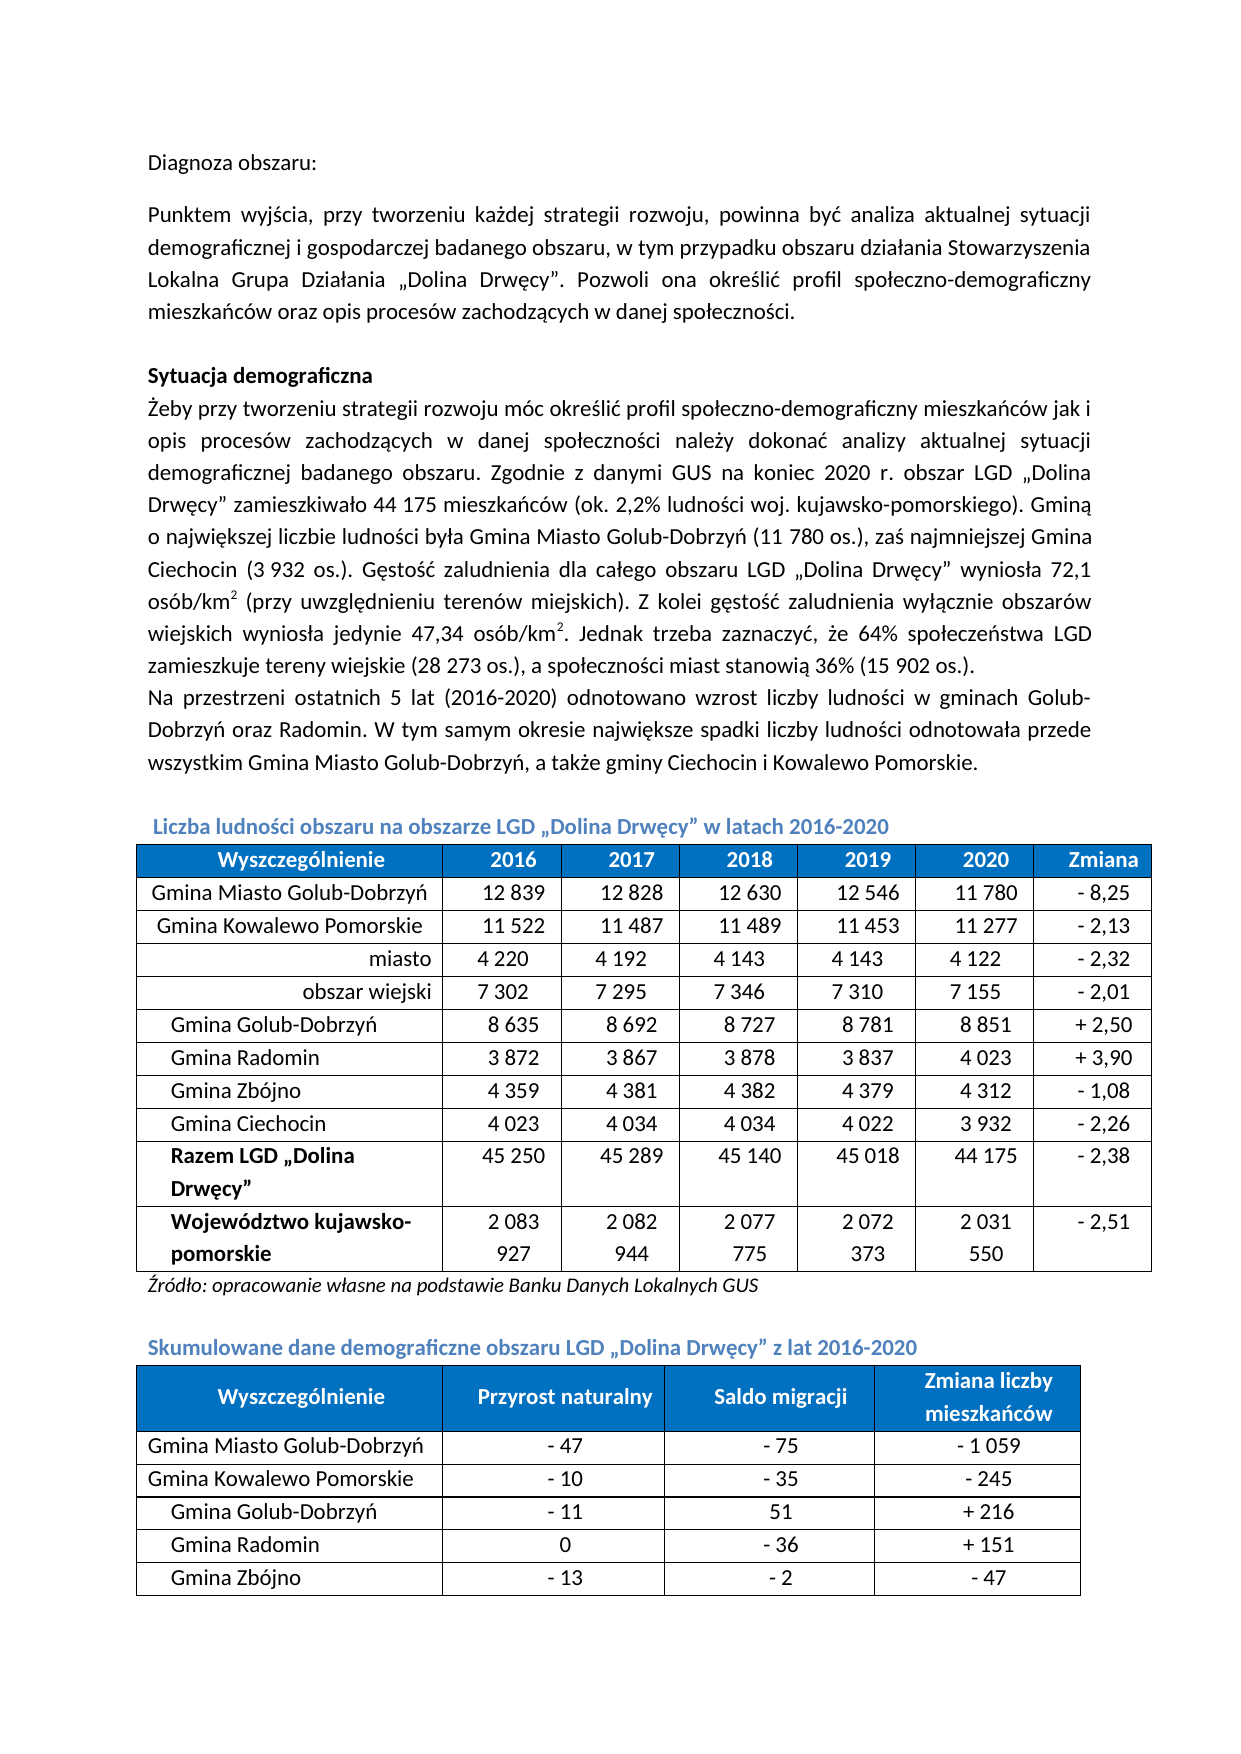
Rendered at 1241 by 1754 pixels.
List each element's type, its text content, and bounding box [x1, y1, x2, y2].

table_cell 3 837 [798, 1043, 915, 1075]
table_cell 8 727 [680, 1010, 797, 1042]
table_cell 11 780 [916, 878, 1033, 910]
table_cell Gmina Miasto Golub-Dobrzyń [137, 1432, 442, 1463]
table_cell - 11 [443, 1498, 664, 1529]
table_cell 3 867 [562, 1043, 679, 1075]
text Na przestrzeni ostatnich 5 lat (2016-2020) odnotowano wzrost liczby ludności w gminach Golub-Dobrzyń oraz Radomin. W tym samym okresie największe spadki liczby ludności odnotowała przede wszystkim Gmina Miasto Golub-Dobrzyń, a także gminy Ciechocin i Kowalewo Pomorskie. [148, 683, 1093, 776]
table_cell 4 034 [680, 1109, 797, 1141]
table_cell 11 453 [798, 911, 915, 943]
text Źródło: opracowanie własne na podstawie Banku Danych Lokalnych GUS [148, 1272, 1093, 1297]
table_header Zmiana [1034, 845, 1151, 877]
table_cell Gmina Radomin [137, 1530, 442, 1562]
table_cell 4 023 [916, 1043, 1033, 1075]
table_cell 12 546 [798, 878, 915, 910]
table_cell 4 220 [443, 944, 561, 976]
table_cell 4 022 [798, 1109, 915, 1141]
table_header 2020 [916, 845, 1033, 877]
table_cell 4 359 [443, 1076, 561, 1108]
text Żeby przy tworzeniu strategii rozwoju móc określić profil społeczno-demograficzny mieszkańców jak i opis procesów zachodzących w danej społeczności należy dokonać analizy aktualnej sytuacji demograficznej badanego obszaru. Zgodnie z danymi GUS na koniec 2020 r. obszar LGD „Dolina Drwęcy” zamieszkiwało 44 175 mieszkańców (ok. 2,2% ludności woj. kujawsko-pomorskiego). Gminą o największej liczbie ludności była Gmina Miasto Golub-Dobrzyń (11 780 os.), zaś najmniejszej Gmina Ciechocin (3 932 os.). Gęstość zaludnienia dla całego obszaru LGD „Dolina Drwęcy” wyniosła 72,1 osób/km2 (przy uwzględnieniu terenów miejskich). Z kolei gęstość zaludnienia wyłącznie obszarów wiejskich wyniosła jedynie 47,34 osób/km2. Jednak trzeba zaznaczyć, że 64% społeczeństwa LGD zamieszkuje tereny wiejskie (28 273 os.), a społeczności miast stanowią 36% (15 902 os.). [148, 394, 1093, 679]
table_cell 4 312 [916, 1076, 1033, 1108]
table_header 2019 [798, 845, 915, 877]
table_cell 11 487 [562, 911, 679, 943]
table_cell Gmina Kowalewo Pomorskie [137, 911, 442, 943]
table_cell - 10 [443, 1465, 664, 1496]
text Punktem wyjścia, przy tworzeniu każdej strategii rozwoju, powinna być analiza aktualnej sytuacji demograficznej i gospodarczej badanego obszaru, w tym przypadku obszaru działania Stowarzyszenia Lokalna Grupa Działania „Dolina Drwęcy”. Pozwoli ona określić profil społeczno-demograficzny mieszkańców oraz opis procesów zachodzących w danej społeczności. [148, 201, 1093, 325]
table_cell 7 295 [562, 977, 679, 1009]
table_cell 8 851 [916, 1010, 1033, 1042]
table_cell 2 077 775 [680, 1207, 797, 1271]
table_cell - 245 [875, 1465, 1080, 1496]
table_cell 51 [665, 1498, 874, 1529]
table_cell - 2,38 [1034, 1142, 1151, 1206]
table_cell 45 018 [798, 1142, 915, 1206]
table_cell 2 082 944 [562, 1207, 679, 1271]
table_cell 2 072 373 [798, 1207, 915, 1271]
table_cell - 2 [665, 1563, 874, 1595]
table_cell 4 382 [680, 1076, 797, 1108]
table_header Wyszczególnienie [137, 845, 442, 877]
table_cell - 2,32 [1034, 944, 1151, 976]
table_cell miasto [137, 944, 442, 976]
table_cell - 36 [665, 1530, 874, 1562]
table_cell + 2,50 [1034, 1010, 1151, 1042]
table_cell Gmina Zbójno [137, 1563, 442, 1595]
table_cell 2 031 550 [916, 1207, 1033, 1271]
table_header 2016 [443, 845, 561, 877]
table_cell Gmina Ciechocin [137, 1109, 442, 1141]
table_cell 2 083 927 [443, 1207, 561, 1271]
table_cell Gmina Kowalewo Pomorskie [137, 1465, 442, 1496]
table_cell 3 872 [443, 1043, 561, 1075]
table_cell 8 635 [443, 1010, 561, 1042]
table_cell - 2,26 [1034, 1109, 1151, 1141]
table_cell - 1,08 [1034, 1076, 1151, 1108]
table_cell 12 839 [443, 878, 561, 910]
table_cell 8 781 [798, 1010, 915, 1042]
table_cell Województwo kujawsko-pomorskie [137, 1207, 442, 1271]
table_cell - 1 059 [875, 1432, 1080, 1463]
table_header Wyszczególnienie [137, 1366, 442, 1431]
table_header Przyrost naturalny [443, 1366, 664, 1431]
table_cell - 8,25 [1034, 878, 1151, 910]
table_cell 7 302 [443, 977, 561, 1009]
table_cell 45 140 [680, 1142, 797, 1206]
text Diagnoza obszaru: [148, 148, 1093, 176]
text Sytuacja demograficzna [148, 362, 1093, 389]
table_cell 7 346 [680, 977, 797, 1009]
table_cell Gmina Radomin [137, 1043, 442, 1075]
table_header Zmiana liczby mieszkańców [875, 1366, 1080, 1431]
table_cell Gmina Golub-Dobrzyń [137, 1010, 442, 1042]
table_cell 7 310 [798, 977, 915, 1009]
table_cell 11 522 [443, 911, 561, 943]
table_cell 4 192 [562, 944, 679, 976]
table_cell 4 143 [798, 944, 915, 976]
table_cell 3 932 [916, 1109, 1033, 1141]
table_cell Gmina Miasto Golub-Dobrzyń [137, 878, 442, 910]
table_cell 44 175 [916, 1142, 1033, 1206]
table_header 2018 [680, 845, 797, 877]
table_cell + 3,90 [1034, 1043, 1151, 1075]
table_cell 4 034 [562, 1109, 679, 1141]
table_cell Gmina Zbójno [137, 1076, 442, 1108]
table_cell 4 379 [798, 1076, 915, 1108]
table_cell 4 023 [443, 1109, 561, 1141]
table_cell + 151 [875, 1530, 1080, 1562]
table_cell 11 277 [916, 911, 1033, 943]
table_cell 4 122 [916, 944, 1033, 976]
table_cell + 216 [875, 1498, 1080, 1529]
table_header Saldo migracji [665, 1366, 874, 1431]
table_cell 12 828 [562, 878, 679, 910]
table_cell 4 381 [562, 1076, 679, 1108]
table_cell 7 155 [916, 977, 1033, 1009]
table_cell - 13 [443, 1563, 664, 1595]
table_cell obszar wiejski [137, 977, 442, 1009]
text Skumulowane dane demograficzne obszaru LGD „Dolina Drwęcy” z lat 2016-2020 [148, 1333, 1093, 1361]
table_cell - 47 [875, 1563, 1080, 1595]
table_cell - 35 [665, 1465, 874, 1496]
table_cell - 75 [665, 1432, 874, 1463]
table_cell Razem LGD „Dolina Drwęcy” [137, 1142, 442, 1206]
table_header 2017 [562, 845, 679, 877]
table_cell - 2,51 [1034, 1207, 1151, 1271]
table_cell - 47 [443, 1432, 664, 1463]
table_cell 4 143 [680, 944, 797, 976]
table_cell Gmina Golub-Dobrzyń [137, 1498, 442, 1529]
table_cell - 2,01 [1034, 977, 1151, 1009]
table_cell 12 630 [680, 878, 797, 910]
text Liczba ludności obszaru na obszarze LGD „Dolina Drwęcy” w latach 2016-2020 [148, 812, 1093, 840]
table_cell 45 289 [562, 1142, 679, 1206]
table_cell 11 489 [680, 911, 797, 943]
table_cell 8 692 [562, 1010, 679, 1042]
table_cell - 2,13 [1034, 911, 1151, 943]
table_cell 3 878 [680, 1043, 797, 1075]
table_cell 45 250 [443, 1142, 561, 1206]
table_cell 0 [443, 1530, 664, 1562]
